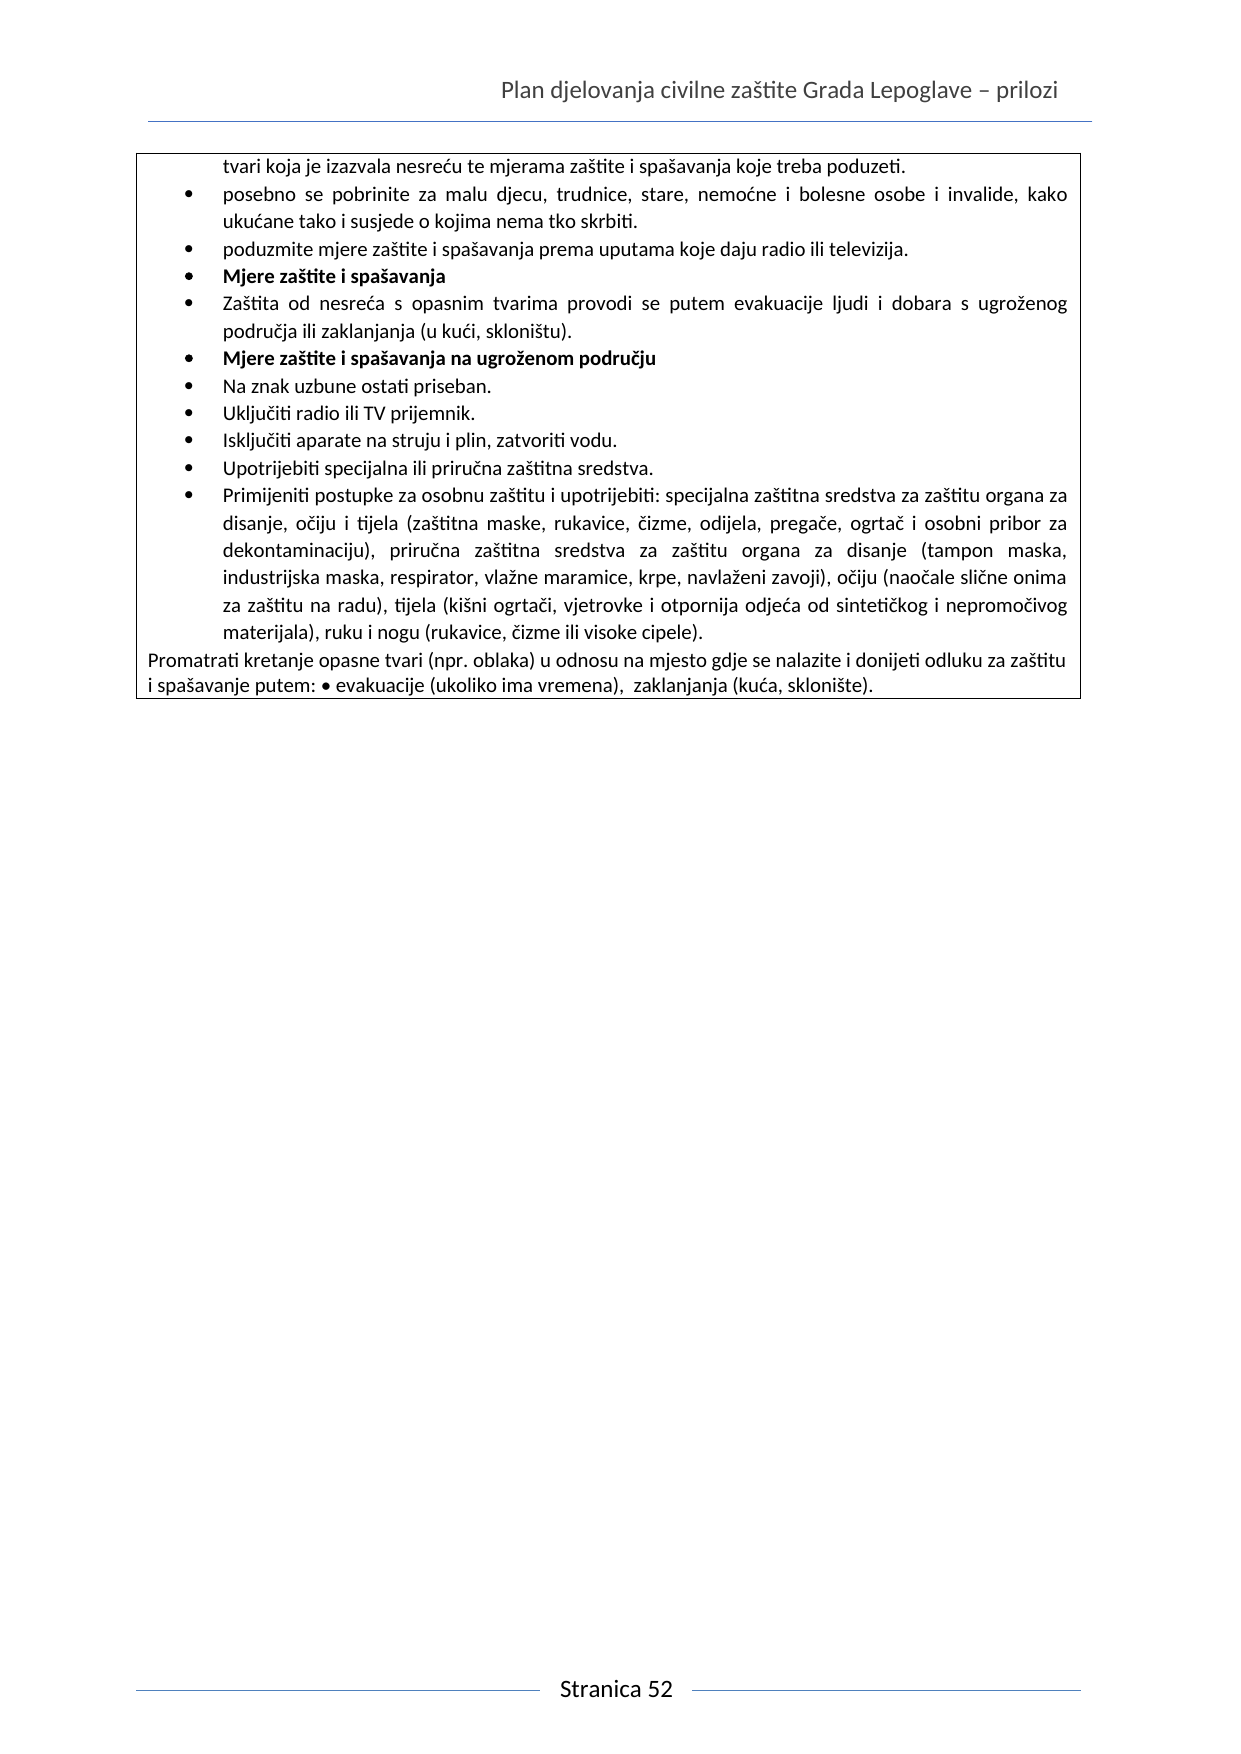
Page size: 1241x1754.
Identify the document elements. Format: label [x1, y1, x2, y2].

table_cell [137, 154, 1080, 698]
